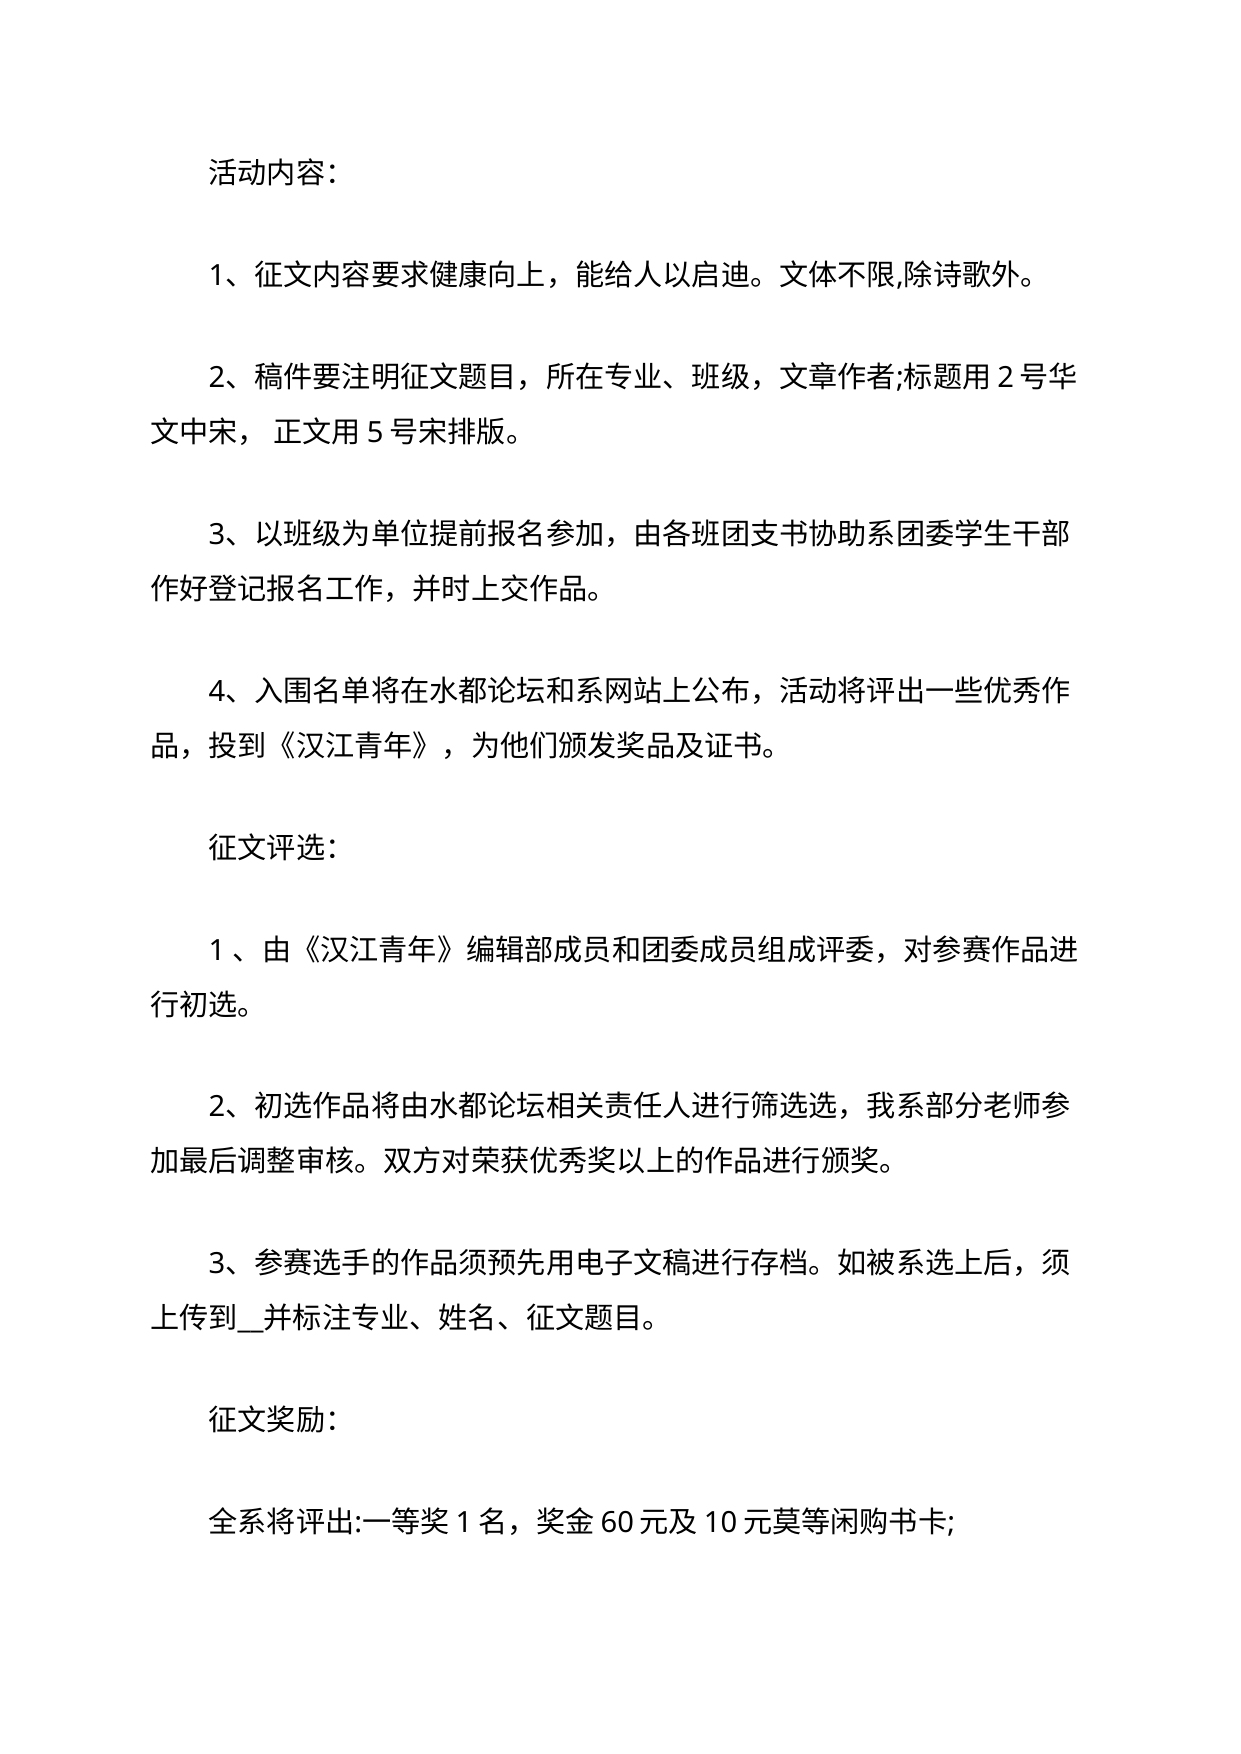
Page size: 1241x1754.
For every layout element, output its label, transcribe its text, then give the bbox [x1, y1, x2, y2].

text 3、参赛选手的作品须预先用电子文稿进行存档。如被系选上后，须上传到__并标注专业、姓名、征文题目。 [150, 1239, 1090, 1337]
text 全系将评出:一等奖1名，奖金60元及10元莫等闲购书卡; [150, 1498, 1090, 1541]
text 4、入围名单将在水都论坛和系网站上公布，活动将评出一些优秀作品，投到《汉江青年》，为他们颁发奖品及证书。 [150, 667, 1090, 765]
text 3、以班级为单位提前报名参加，由各班团支书协助系团委学生干部作好登记报名工作，并时上交作品。 [150, 511, 1090, 608]
text 征文奖励： [150, 1397, 1090, 1439]
text 2、初选作品将由水都论坛相关责任人进行筛选选，我系部分老师参加最后调整审核。双方对荣获优秀奖以上的作品进行颁奖。 [150, 1083, 1090, 1180]
text 1、征文内容要求健康向上，能给人以启迪。文体不限,除诗歌外。 [150, 252, 1090, 294]
text 活动内容： [150, 150, 1090, 192]
text 1 、由《汉江青年》编辑部成员和团委成员组成评委，对参赛作品进行初选。 [150, 926, 1090, 1023]
text 2、稿件要注明征文题目，所在专业、班级，文章作者;标题用2号华文中宋， 正文用5号宋排版。 [150, 354, 1090, 451]
text 征文评选： [150, 824, 1090, 867]
